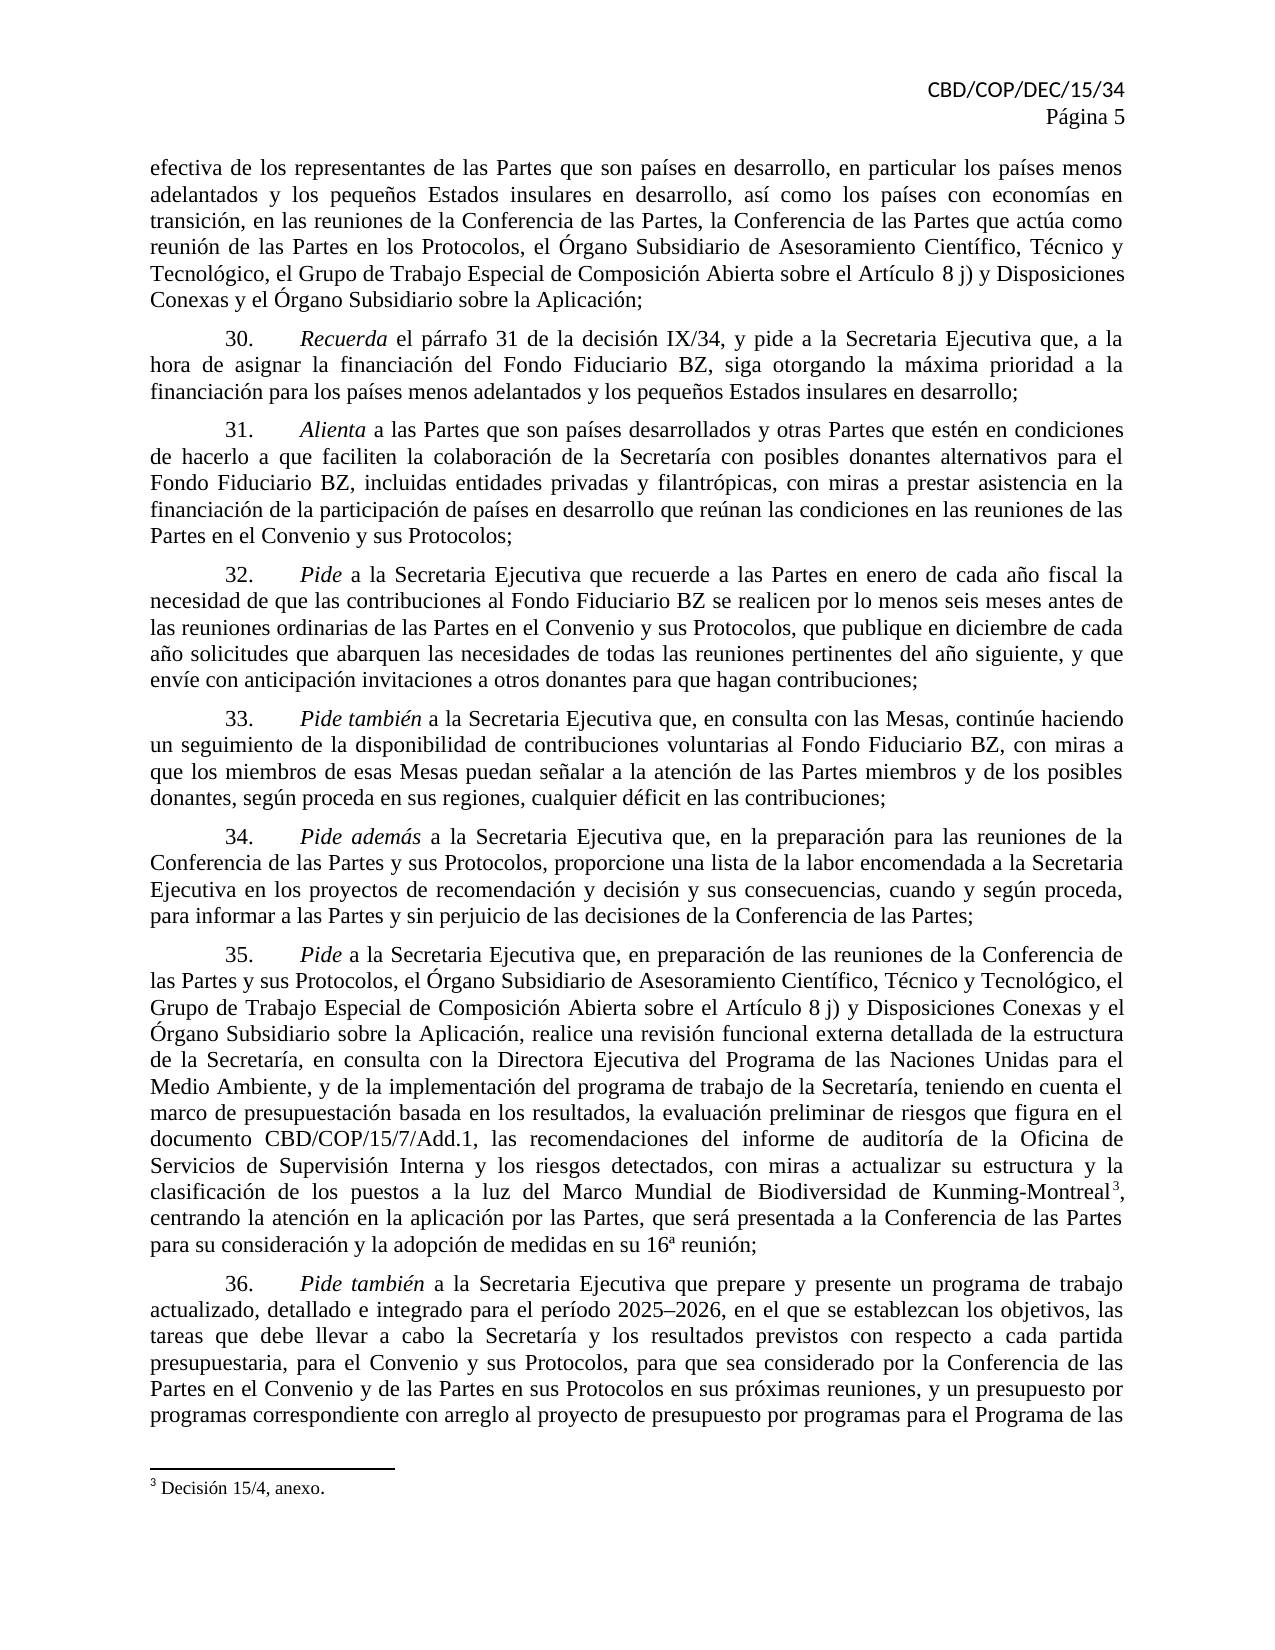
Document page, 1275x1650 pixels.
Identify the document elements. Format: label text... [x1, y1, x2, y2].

text Recuerda el párrafo 31 de la decisión IX/34, y pide a la Secretaria Ejecutiva que, a la hora de asignar la financiación del Fondo Fiduciario BZ, siga otorgando la máxima prioridad a la financiación para los países menos adelantados y los pequeños Estados insulares en desarrollo; [150, 325, 1125, 404]
text Pide también a la Secretaria Ejecutiva que, en consulta con las Mesas, continúe haciendo un seguimiento de la disponibilidad de contribuciones voluntarias al Fondo Fiduciario BZ, con miras a que los miembros de esas Mesas puedan señalar a la atención de las Partes miembros y de los posibles donantes, según proceda en sus regiones, cualquier déficit en las contribuciones; [150, 705, 1125, 811]
text Pide a la Secretaria Ejecutiva que, en preparación de las reuniones de la Conferencia de las Partes y sus Protocolos, el Órgano Subsidiario de Asesoramiento Científico, Técnico y Tecnológico, el Grupo de Trabajo Especial de Composición Abierta sobre el Artículo 8 j) y Disposiciones Conexas y el Órgano Subsidiario sobre la Aplicación, realice una revisión funcional externa detallada de la estructura de la Secretaría, en consulta con la Directora Ejecutiva del Programa de las Naciones Unidas para el Medio Ambiente, y de la implementación del programa de trabajo de la Secretaría, teniendo en cuenta el marco de presupuestación basada en los resultados, la evaluación preliminar de riesgos que figura en el documento CBD/COP/15/7/Add.1, las recomendaciones del informe de auditoría de la Oficina de Servicios de Supervisión Interna y los riesgos detectados, con miras a actualizar su estructura y la clasificación de los puestos a la luz del Marco Mundial de Biodiversidad de Kunming-Montreal, centrando la atención en la aplicación por las Partes, que será presentada a la Conferencia de las Partes para su consideración y la adopción de medidas en su 16ª reunión; [150, 941, 1125, 1257]
text Pide además a la Secretaria Ejecutiva que, en la preparación para las reuniones de la Conferencia de las Partes y sus Protocolos, proporcione una lista de la labor encomendada a la Secretaria Ejecutiva en los proyectos de recomendación y decisión y sus consecuencias, cuando y según proceda, para informar a las Partes y sin perjuicio de las decisiones de la Conferencia de las Partes; [150, 823, 1125, 928]
text Pide a la Secretaria Ejecutiva que recuerde a las Partes en enero de cada año fiscal la necesidad de que las contribuciones al Fondo Fiduciario BZ se realicen por lo menos seis meses antes de las reuniones ordinarias de las Partes en el Convenio y sus Protocolos, que publique en diciembre de cada año solicitudes que abarquen las necesidades de todas las reuniones pertinentes del año siguiente, y que envíe con anticipación invitaciones a otros donantes para que hagan contribuciones; [150, 561, 1125, 693]
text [150, 1270, 1125, 1428]
text Alienta a las Partes que son países desarrollados y otras Partes que estén en condiciones de hacerlo a que faciliten la colaboración de la Secretaría con posibles donantes alternativos para el Fondo Fiduciario BZ, incluidas entidades privadas y filantrópicas, con miras a prestar asistencia en la financiación de la participación de países en desarrollo que reúnan las condiciones en las reuniones de las Partes en el Convenio y sus Protocolos; [150, 417, 1125, 548]
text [150, 154, 1125, 312]
